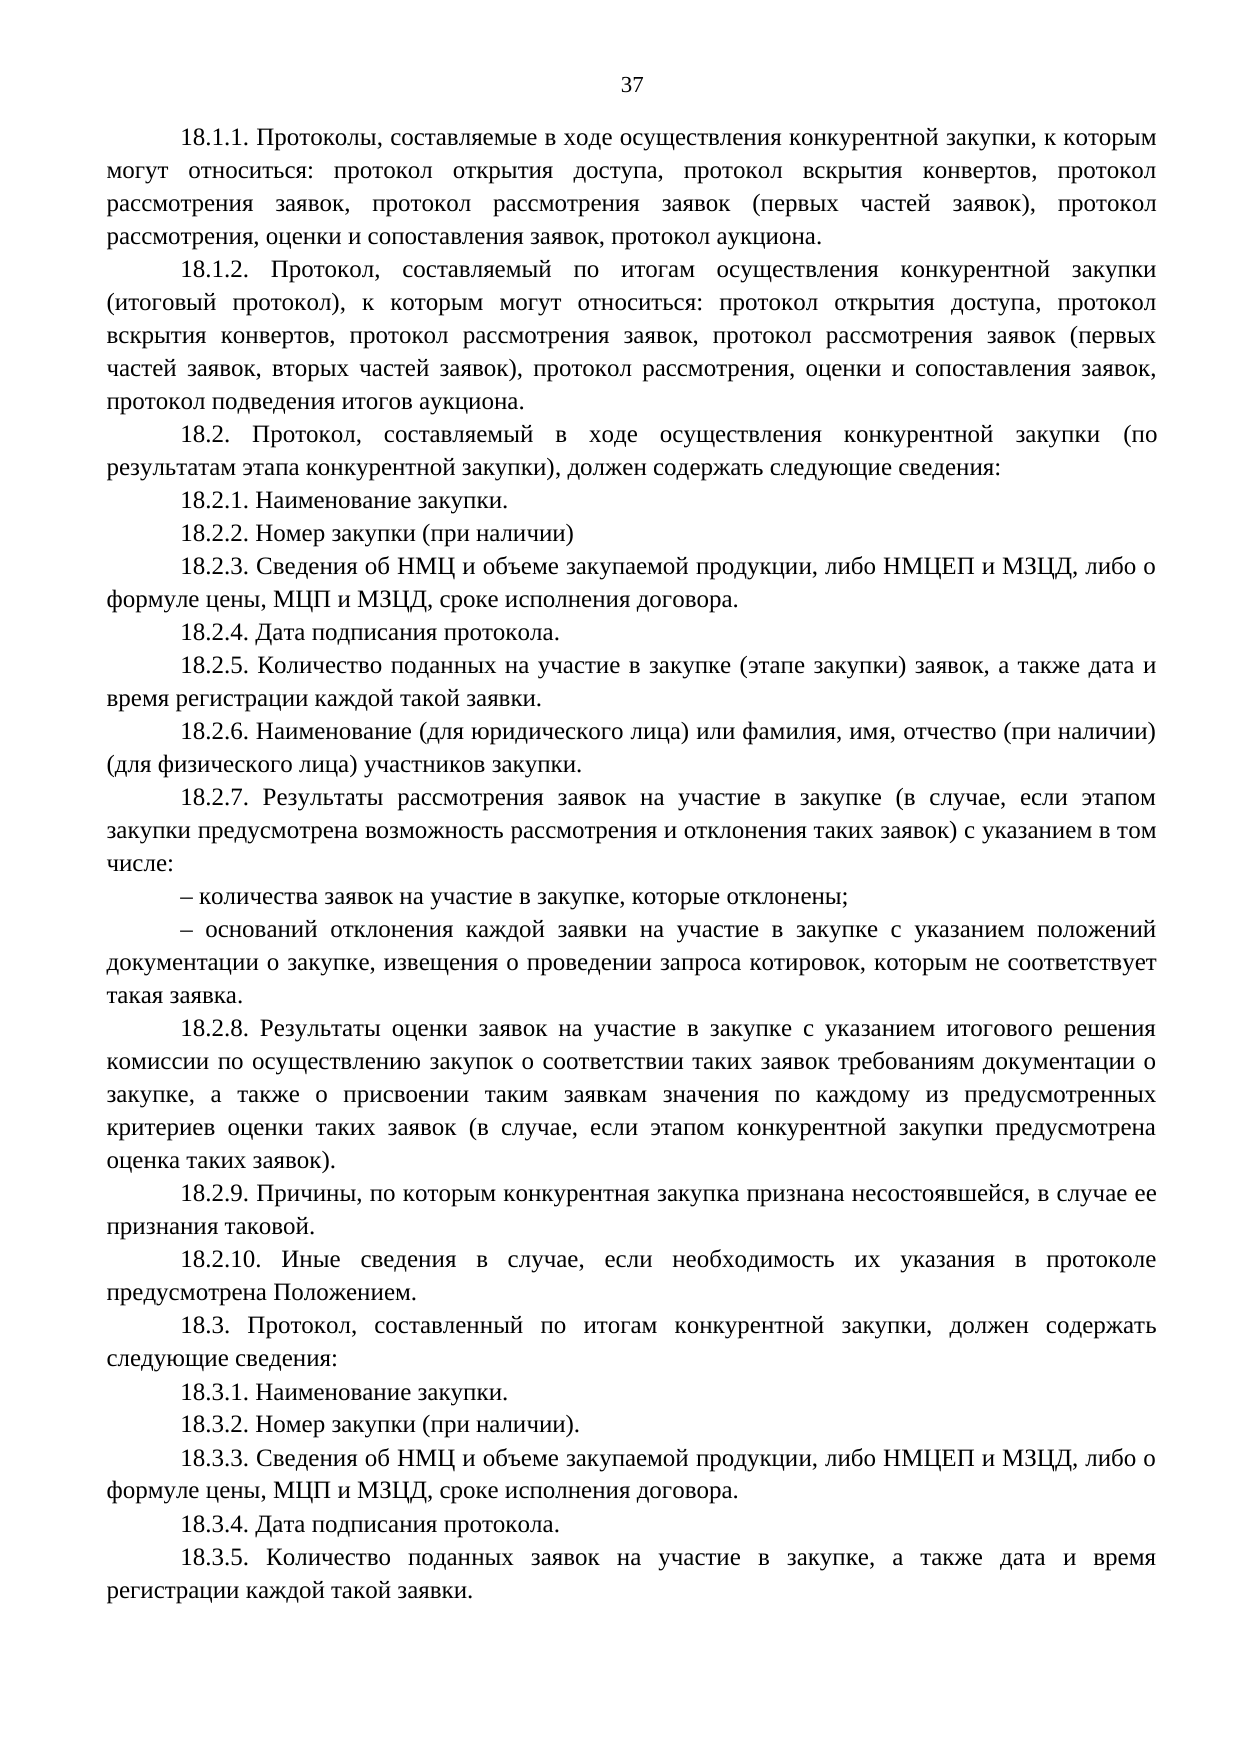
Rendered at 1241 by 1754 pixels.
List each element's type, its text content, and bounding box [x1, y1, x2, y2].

text 18.2.2. Номер закупки (при наличии) [106, 518, 1157, 547]
text 18.2.6. Наименование (для юридического лица) или фамилия, имя, отчество (при наличии) (для физического лица) участников закупки. [106, 716, 1157, 778]
text 18.2.8. Результаты оценки заявок на участие в закупке с указанием итогового решения комиссии по осуществлению закупок о соответствии таких заявок требованиям документации о закупке, а также о присвоении таким заявкам значения по каждому из предусмотренных критериев оценки таких заявок (в случае, если этапом конкурентной закупки предусмотрена оценка таких заявок). [106, 1013, 1157, 1174]
text 18.2.5. Количество поданных на участие в закупке (этапе закупки) заявок, а также дата и время регистрации каждой такой заявки. [106, 650, 1157, 712]
text 18.2.7. Результаты рассмотрения заявок на участие в закупке (в случае, если этапом закупки предусмотрена возможность рассмотрения и отклонения таких заявок) с указанием в том числе: [106, 782, 1157, 877]
text 18.2.10. Иные сведения в случае, если необходимость их указания в протоколе предусмотрена Положением. [106, 1244, 1157, 1306]
text 18.2.4. Дата подписания протокола. [106, 617, 1157, 646]
text 18.2.1. Наименование закупки. [106, 485, 1157, 514]
text – оснований отклонения каждой заявки на участие в закупке с указанием положений документации о закупке, извещения о проведении запроса котировок, которым не соответствует такая заявка. [106, 914, 1157, 1009]
text 18.2. Протокол, составляемый в ходе осуществления конкурентной закупки (по результатам этапа конкурентной закупки), должен содержать следующие сведения: [106, 419, 1157, 481]
text 18.3.4. Дата подписания протокола. [106, 1509, 1157, 1537]
text 18.3.1. Наименование закупки. [106, 1377, 1157, 1405]
text 18.3. Протокол, составленный по итогам конкурентной закупки, должен содержать следующие сведения: [106, 1311, 1157, 1372]
text 18.3.2. Номер закупки (при наличии). [106, 1409, 1157, 1438]
text 18.2.9. Причины, по которым конкурентная закупка признана несостоявшейся, в случае ее признания таковой. [106, 1178, 1157, 1240]
text 18.1.1. Протоколы, составляемые в ходе осуществления конкурентной закупки, к которым могут относиться: протокол открытия доступа, протокол вскрытия конвертов, протокол рассмотрения заявок, протокол рассмотрения заявок (первых частей заявок), протокол рассмотрения, оценки и сопоставления заявок, протокол аукциона. [106, 122, 1157, 249]
text 18.2.3. Сведения об НМЦ и объеме закупаемой продукции, либо НМЦЕП и МЗЦД, либо о формуле цены, МЦП и МЗЦД, сроке исполнения договора. [106, 551, 1157, 613]
text – количества заявок на участие в закупке, которые отклонены; [106, 881, 1157, 910]
text 18.3.3. Сведения об НМЦ и объеме закупаемой продукции, либо НМЦЕП и МЗЦД, либо о формуле цены, МЦП и МЗЦД, сроке исполнения договора. [106, 1443, 1157, 1504]
text 18.3.5. Количество поданных заявок на участие в закупке, а также дата и время регистрации каждой такой заявки. [106, 1542, 1157, 1603]
text 18.1.2. Протокол, составляемый по итогам осуществления конкурентной закупки (итоговый протокол), к которым могут относиться: протокол открытия доступа, протокол вскрытия конвертов, протокол рассмотрения заявок, протокол рассмотрения заявок (первых частей заявок, вторых частей заявок), протокол рассмотрения, оценки и сопоставления заявок, протокол подведения итогов аукциона. [106, 254, 1157, 415]
